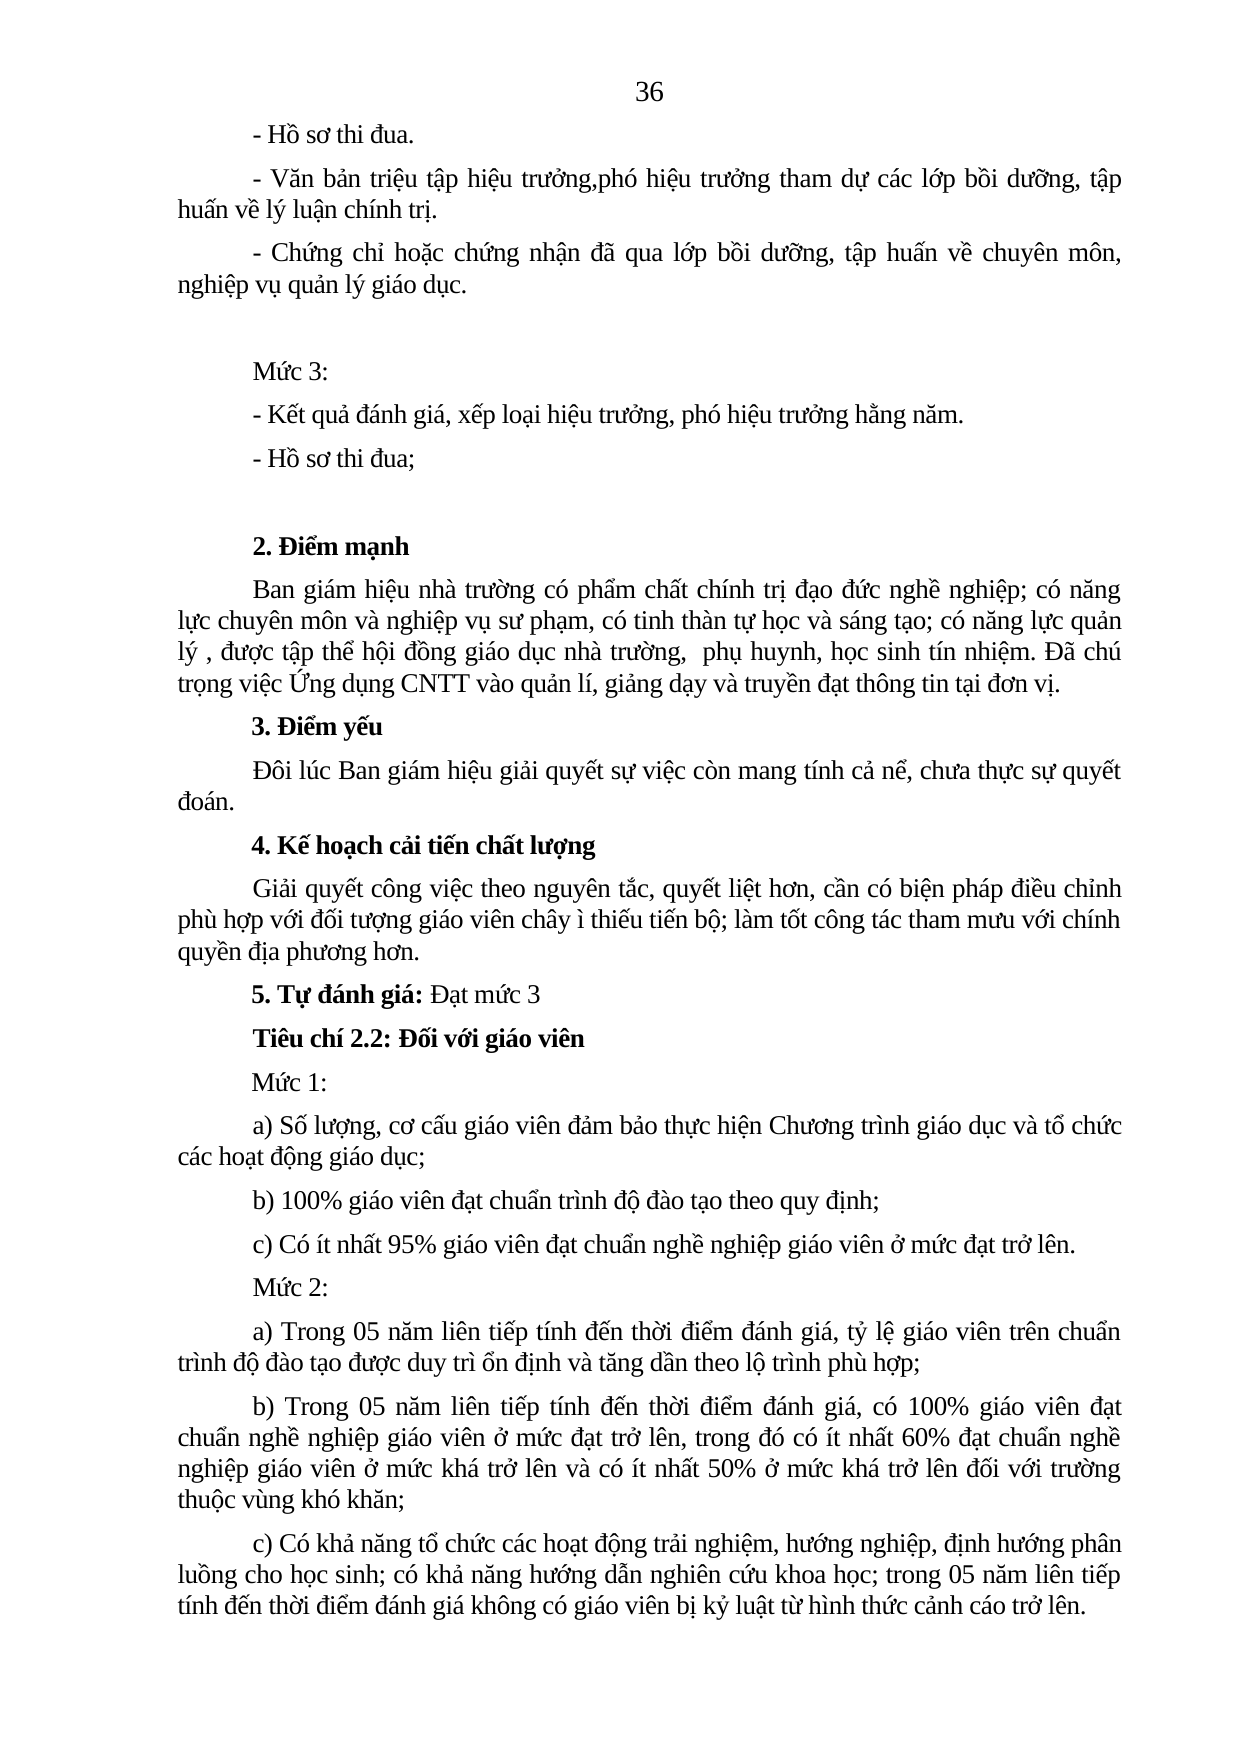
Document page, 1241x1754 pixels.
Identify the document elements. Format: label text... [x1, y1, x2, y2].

text b) Trong 05 năm liên tiếp tính đến thời điểm đánh giá, có 100% giáo viên đạt chuẩn nghề nghiệp giáo viên ở mức đạt trở lên, trong đó có ít nhất 60% đạt chuẩn nghề nghiệp giáo viên ở mức khá trở lên và có ít nhất 50% ở mức khá trở lên đối với trường thuộc vùng khó khăn; [177, 1390, 1122, 1514]
text Mức 1: [177, 1066, 1122, 1097]
title Tiêu chí 2.2: Đối với giáo viên [177, 1022, 1122, 1053]
text - Kết quả đánh giá, xếp loại hiệu trưởng, phó hiệu trưởng hằng năm. [177, 399, 1122, 430]
text - Văn bản triệu tập hiệu trưởng,phó hiệu trưởng tham dự các lớp bồi dưỡng, tập huấn về lý luận chính trị. [177, 162, 1122, 224]
text - Chứng chỉ hoặc chứng nhận đã qua lớp bồi dưỡng, tập huấn về chuyên môn, nghiệp vụ quản lý giáo dục. [177, 237, 1122, 299]
text c) Có ít nhất 95% giáo viên đạt chuẩn nghề nghiệp giáo viên ở mức đạt trở lên. [177, 1228, 1122, 1259]
text a) Số lượng, cơ cấu giáo viên đảm bảo thực hiện Chương trình giáo dục và tổ chức các hoạt động giáo dục; [177, 1109, 1122, 1172]
text - Hồ sơ thi đua. [177, 118, 1122, 149]
text b) 100% giáo viên đạt chuẩn trình độ đào tạo theo quy định; [177, 1184, 1122, 1215]
text Mức 3: [177, 355, 1122, 386]
text c) Có khả năng tổ chức các hoạt động trải nghiệm, hướng nghiệp, định hướng phân luồng cho học sinh; có khả năng hướng dẫn nghiên cứu khoa học; trong 05 năm liên tiếp tính đến thời điểm đánh giá không có giáo viên bị kỷ luật từ hình thức cảnh cáo trở lên. [177, 1527, 1122, 1620]
text Mức 2: [177, 1271, 1122, 1302]
text 4. Kế hoạch cải tiến chất lượng [177, 829, 1122, 860]
text 3. Điểm yếu [177, 710, 1122, 741]
text Ban giám hiệu nhà trường có phẩm chất chính trị đạo đức nghề nghiệp; có năng lực chuyên môn và nghiệp vụ sư phạm, có tinh thàn tự học và sáng tạo; có năng lực quản lý , được tập thể hội đồng giáo dục nhà trường, phụ huynh, học sinh tín nhiệm. Đã chú trọng việc Ứng dụng CNTT vào quản lí, giảng dạy và truyền đạt thông tin tại đơn vị. [177, 573, 1122, 698]
text a) Trong 05 năm liên tiếp tính đến thời điểm đánh giá, tỷ lệ giáo viên trên chuẩn trình độ đào tạo được duy trì ổn định và tăng dần theo lộ trình phù hợp; [177, 1315, 1122, 1377]
text Đôi lúc Ban giám hiệu giải quyết sự việc còn mang tính cả nể, chưa thực sự quyết đoán. [177, 754, 1122, 816]
text 5. Tự đánh giá: Đạt mức 3 [177, 978, 1122, 1009]
text 2. Điểm mạnh [177, 529, 1122, 561]
text Giải quyết công việc theo nguyên tắc, quyết liệt hơn, cần có biện pháp điều chỉnh phù hợp với đối tượng giáo viên chây ì thiếu tiến bộ; làm tốt công tác tham mưu với chính quyền địa phương hơn. [177, 872, 1122, 966]
text - Hồ sơ thi đua; [177, 442, 1122, 473]
